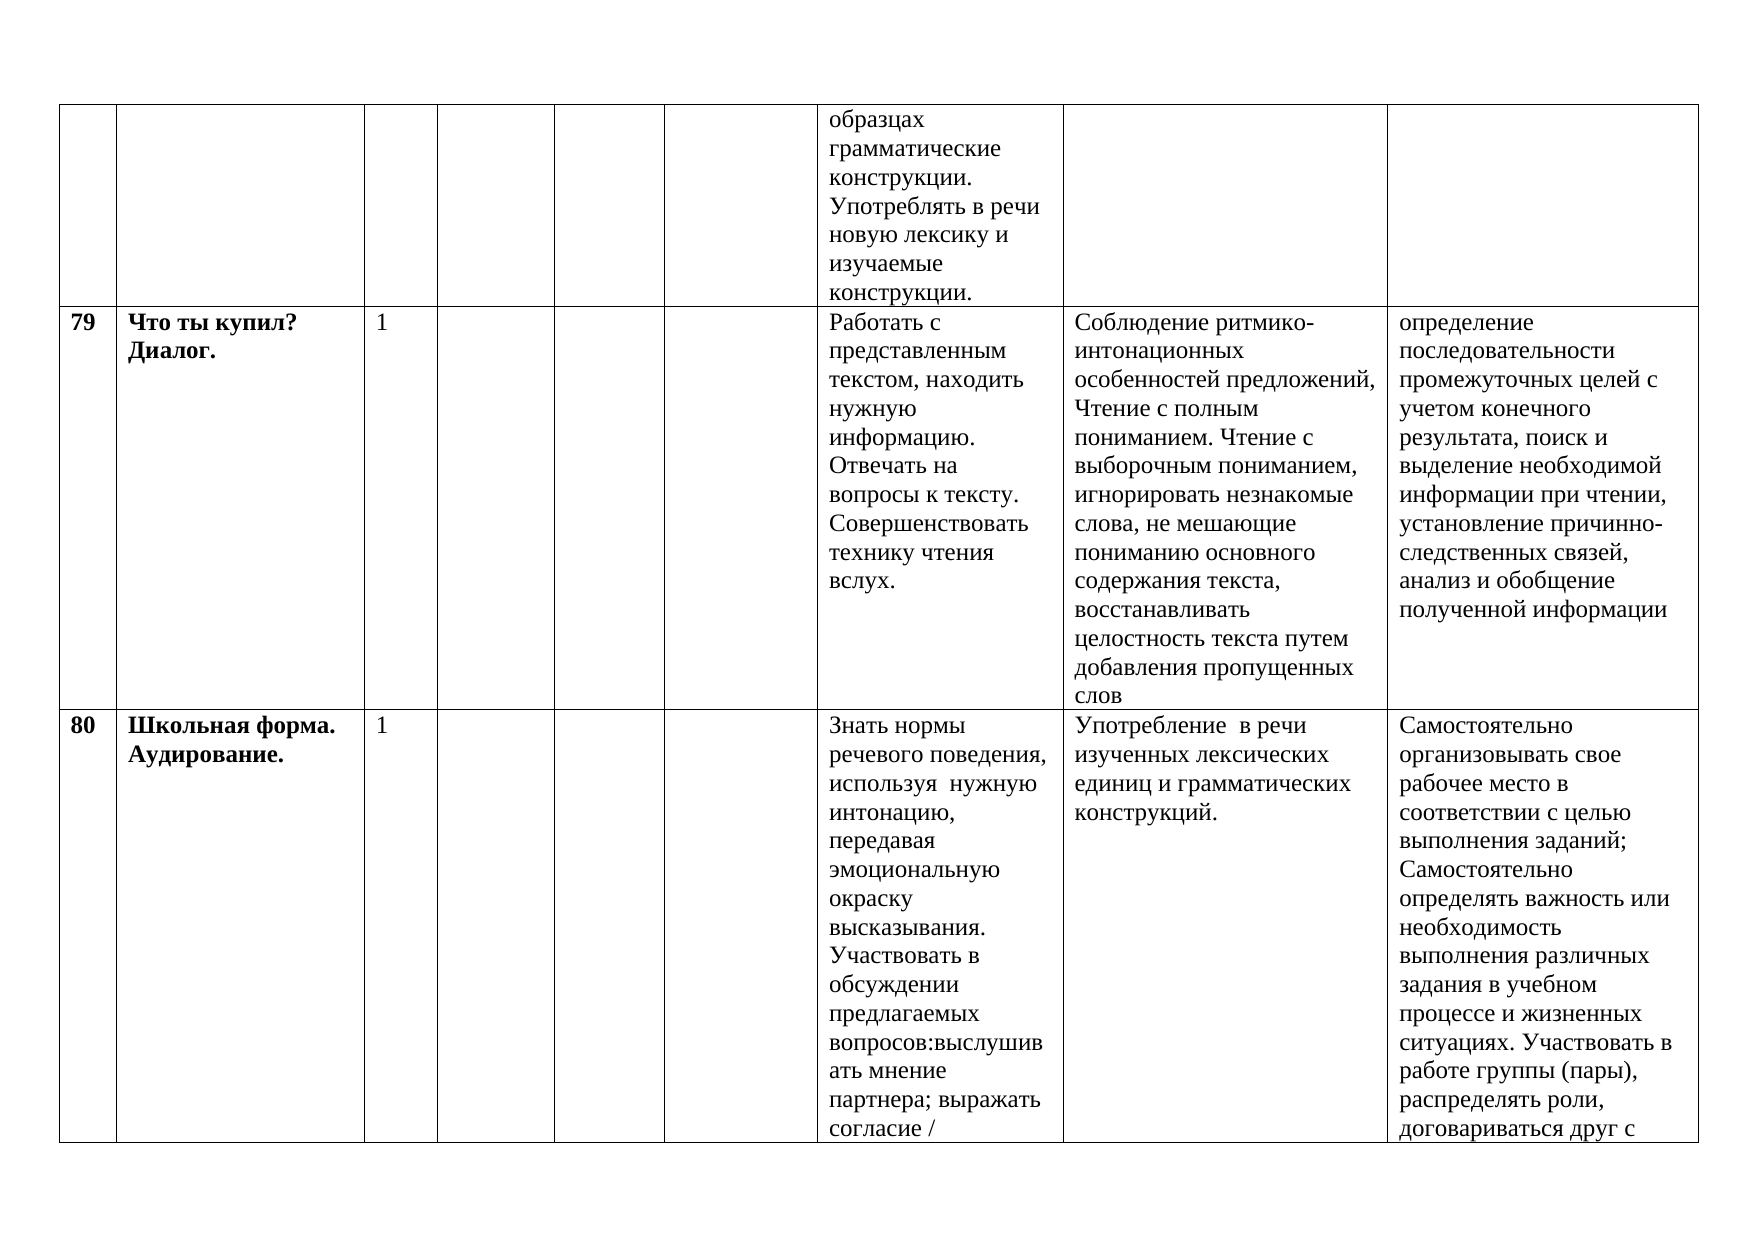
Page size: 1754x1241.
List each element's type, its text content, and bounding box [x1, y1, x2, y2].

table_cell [818, 105, 1063, 306]
table_cell 79 [60, 307, 116, 709]
table_cell [555, 105, 664, 306]
table_cell Работать с представленным текстом, находить нужную информацию. Отвечать на вопросы к тексту. Совершенствовать технику чтения вслух. [818, 307, 1063, 709]
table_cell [1064, 710, 1387, 1142]
table_cell определение последовательности промежуточных целей с учетом конечного результата, поиск и выделение необходимой информации при чтении, установление причинно-следственных связей, анализ и обобщение полученной информации [1388, 307, 1698, 709]
table_cell [555, 710, 664, 1142]
table_cell [438, 307, 554, 709]
table_cell Что ты купил? Диалог. [117, 307, 364, 709]
table_cell [555, 307, 664, 709]
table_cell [818, 710, 1063, 1142]
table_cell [1064, 105, 1387, 306]
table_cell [1388, 710, 1698, 1142]
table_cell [1388, 105, 1698, 306]
table_cell 78 [60, 105, 116, 306]
table_cell [438, 105, 554, 306]
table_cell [117, 710, 364, 1142]
table_cell 1 [365, 710, 437, 1142]
table_cell 80 [60, 710, 116, 1142]
table_cell [665, 710, 817, 1142]
table_cell 1 [365, 105, 437, 306]
table_cell [438, 710, 554, 1142]
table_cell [117, 105, 364, 306]
table_cell [665, 105, 817, 306]
table_cell Соблюдение ритмико-интонационных особенностей предложений, Чтение с полным пониманием. Чтение с выборочным пониманием, игнорировать незнакомые слова, не мешающие пониманию основного содержания текста, восстанавливать целостность текста путем добавления пропущенных слов [1064, 307, 1387, 709]
table_cell [665, 307, 817, 709]
table_cell 1 [365, 307, 437, 709]
